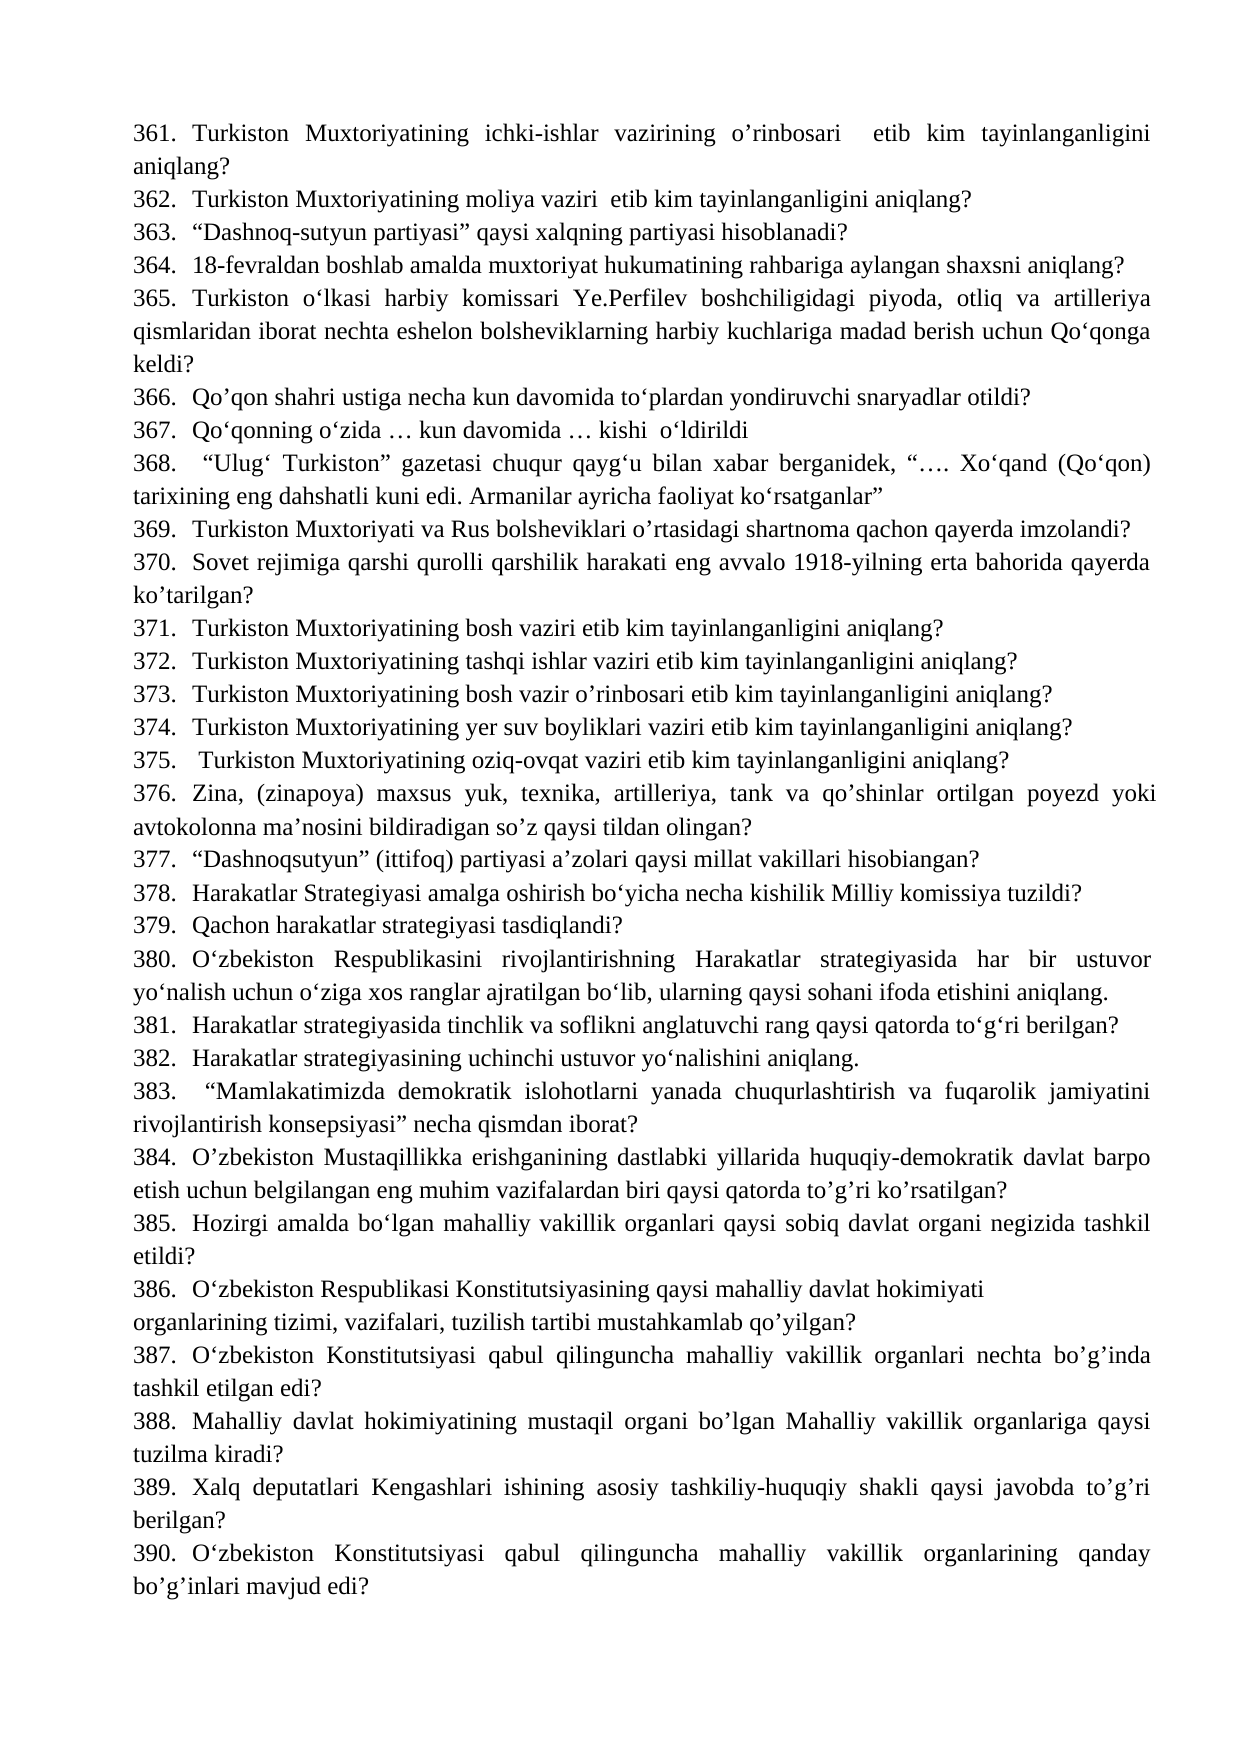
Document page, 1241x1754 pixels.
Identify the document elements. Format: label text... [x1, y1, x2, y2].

list Turkiston o‘lkasi harbiy komissari Ye.Perfilev boshchiligidagi piyoda, otliq va artilleriya qismlaridan iborat nechta eshelon bolsheviklarning harbiy kuchlariga madad berish uchun Qo‘qonga keldi? [133, 283, 1152, 378]
list “Dashnoq-sutyun partiyasi” qaysi xalqning partiyasi hisoblanadi? [133, 217, 1152, 246]
list O‘zbekiston Konstitutsiyasi qabul qilinguncha mahalliy vakillik organlarining qanday bo’g’inlari mavjud edi? [133, 1538, 1152, 1600]
list Turkiston Muxtoriyatining bosh vazir o’rinbosari etib kim tayinlanganligini aniqlang? [133, 679, 1152, 708]
list Turkiston Muxtoriyatining bosh vaziri etib kim tayinlanganligini aniqlang? [133, 613, 1152, 642]
text organlarining tizimi, vazifalari, tuzilish tartibi mustahkamlab qo’yilgan? [133, 1307, 1152, 1336]
list Qo‘qonning o‘zida … kun davomida … kishi o‘ldirildi [133, 415, 1152, 444]
list “Mamlakatimizda demokratik islohotlarni yanada chuqurlashtirish va fuqarolik jamiyatini rivojlantirish konsepsiyasi” necha qismdan iborat? [133, 1076, 1152, 1137]
list Harakatlar strategiyasida tinchlik va soflikni anglatuvchi rang qaysi qatorda to‘g‘ri berilgan? [133, 1010, 1152, 1038]
list Sovet rejimiga qarshi qurolli qarshilik harakati eng avvalo 1918-yilning erta bahorida qayerda ko’tarilgan? [133, 547, 1152, 609]
list Turkiston Muxtoriyatining moliya vaziri etib kim tayinlanganligini aniqlang? [133, 184, 1152, 213]
list 18-fevraldan boshlab amalda muxtoriyat hukumatining rahbariga aylangan shaxsni aniqlang? [133, 250, 1152, 279]
list Zina, (zinapoya) maxsus yuk, texnika, artilleriya, tank va qo’shinlar ortilgan poyezd yoki avtokolonna ma’nosini bildiradigan so’z qaysi tildan olingan? [133, 778, 1157, 840]
list Turkiston Muxtoriyatining ichki-ishlar vazirining o’rinbosari etib kim tayinlanganligini aniqlang? [133, 118, 1152, 180]
list O‘zbekiston Respublikasini rivojlantirishning Harakatlar strategiyasida har bir ustuvor yo‘nalish uchun o‘ziga xos ranglar ajratilgan bo‘lib, ularning qaysi sohani ifoda etishini aniqlang. [133, 944, 1152, 1005]
list O’zbekiston Mustaqillikka erishganining dastlabki yillarida huquqiy-demokratik davlat barpo etish uchun belgilangan eng muhim vazifalardan biri qaysi qatorda to’g’ri ko’rsatilgan? [133, 1142, 1152, 1203]
list “Dashnoqsutyun” (ittifoq) partiyasi a’zolari qaysi millat vakillari hisobiangan? [133, 844, 1157, 873]
list Turkiston Muxtoriyatining yer suv boyliklari vaziri etib kim tayinlanganligini aniqlang? [133, 712, 1152, 741]
list Mahalliy davlat hokimiyatining mustaqil organi bo’lgan Mahalliy vakillik organlariga qaysi tuzilma kiradi? [133, 1406, 1152, 1468]
list Harakatlar strategiyasining uchinchi ustuvor yo‘nalishini aniqlang. [133, 1043, 1152, 1071]
list Turkiston Muxtoriyatining oziq-ovqat vaziri etib kim tayinlanganligini aniqlang? [133, 746, 1152, 774]
list O‘zbekiston Respublikasi Konstitutsiyasining qaysi mahalliy davlat hokimiyati [133, 1274, 1152, 1303]
list O‘zbekiston Konstitutsiyasi qabul qilinguncha mahalliy vakillik organlari nechta bo’g’inda tashkil etilgan edi? [133, 1340, 1152, 1402]
list Qachon harakatlar strategiyasi tasdiqlandi? [133, 911, 1152, 939]
list Turkiston Muxtoriyatining tashqi ishlar vaziri etib kim tayinlanganligini aniqlang? [133, 646, 1152, 675]
list Turkiston Muxtoriyati va Rus bolsheviklari o’rtasidagi shartnoma qachon qayerda imzolandi? [133, 514, 1152, 543]
list Xalq deputatlari Kengashlari ishining asosiy tashkiliy-huquqiy shakli qaysi javobda to’g’ri berilgan? [133, 1472, 1152, 1534]
list “Ulug‘ Turkiston” gazetasi chuqur qayg‘u bilan xabar berganidek, “…. Xo‘qand (Qo‘qon) tarixining eng dahshatli kuni edi. Armanilar ayricha faoliyat ko‘rsatganlar” [133, 448, 1152, 510]
list Qo’qon shahri ustiga necha kun davomida to‘plardan yondiruvchi snaryadlar otildi? [133, 382, 1152, 411]
list Harakatlar Strategiyasi amalga oshirish bo‘yicha necha kishilik Milliy komissiya tuzildi? [133, 878, 1152, 906]
list Hozirgi amalda bo‘lgan mahalliy vakillik organlari qaysi sobiq davlat organi negizida tashkil etildi? [133, 1208, 1152, 1269]
